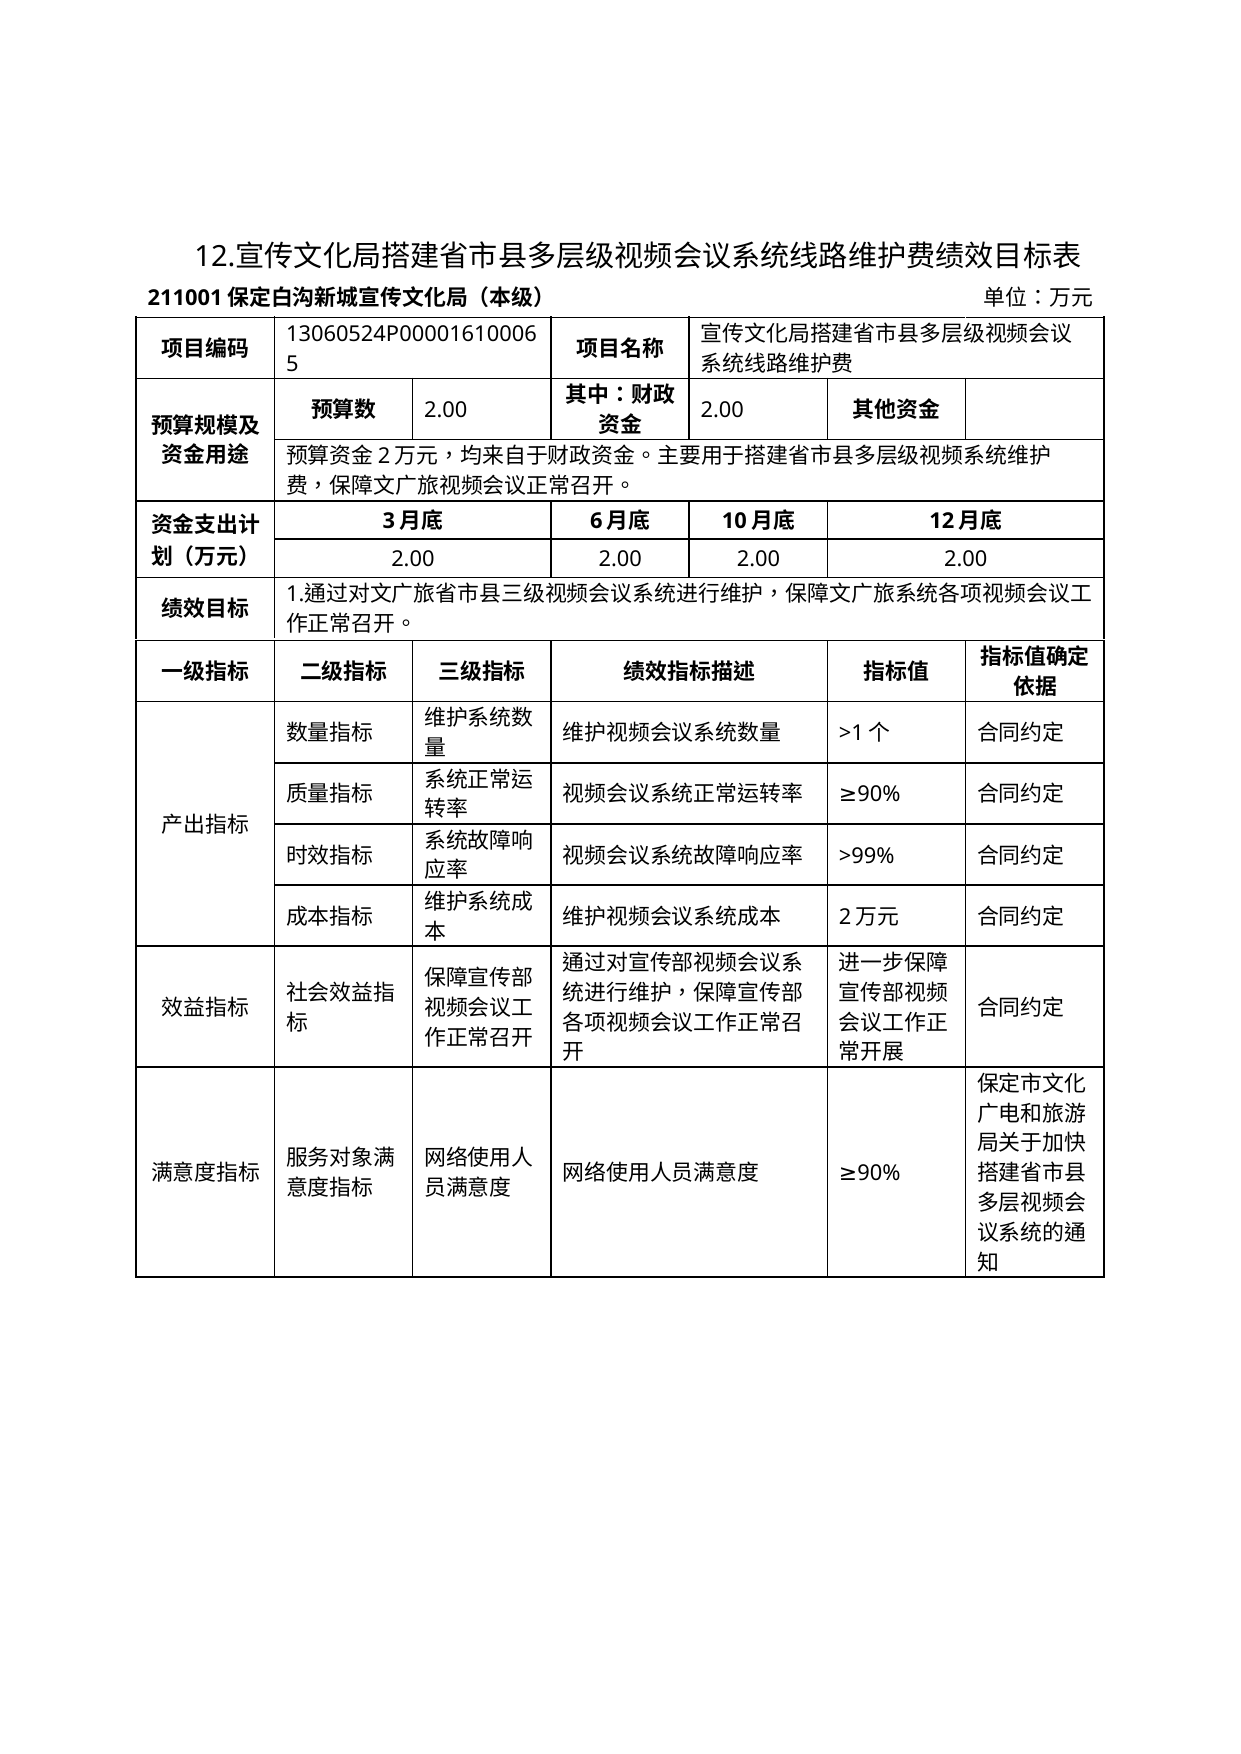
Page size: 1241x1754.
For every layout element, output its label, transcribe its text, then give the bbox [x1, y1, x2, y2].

table_cell 维护视频会议系统成本 [552, 886, 827, 945]
table_cell >1个 [828, 702, 965, 762]
table_cell 6月底 [552, 502, 688, 538]
text 12.宣传文化局搭建省市县多层级视频会议系统线路维护费绩效目标表 [136, 235, 1104, 275]
table_cell 13060524P000016100065 [275, 318, 550, 378]
table_cell 12月底 [828, 502, 1103, 538]
table_cell 维护系统数量 [413, 702, 550, 762]
table_cell 保障宣传部视频会议工作正常召开 [413, 947, 550, 1066]
table_cell 社会效益指标 [275, 947, 412, 1066]
table_cell 数量指标 [275, 702, 412, 762]
table_cell 其他资金 [828, 379, 965, 439]
table_cell 产出指标 [137, 702, 274, 945]
table_cell 宣传文化局搭建省市县多层级视频会议系统线路维护费 [690, 318, 1103, 378]
table_cell 2.00 [690, 379, 827, 439]
table_cell 3月底 [275, 502, 550, 538]
table_header 一级指标 [137, 641, 274, 701]
table_cell 合同约定 [966, 825, 1103, 884]
table_cell 进一步保障宣传部视频会议工作正常开展 [828, 947, 965, 1066]
table_cell 2万元 [828, 886, 965, 945]
table_cell 通过对宣传部视频会议系统进行维护，保障宣传部各项视频会议工作正常召开 [552, 947, 827, 1066]
table_cell 保定市文化广电和旅游局关于加快搭建省市县多层视频会议系统的通知 [966, 1068, 1103, 1276]
table_cell 绩效目标 [137, 578, 274, 638]
table_cell 效益指标 [137, 947, 274, 1066]
table_cell 项目名称 [552, 318, 688, 378]
table_cell 合同约定 [966, 886, 1103, 945]
table_header 二级指标 [275, 641, 412, 701]
table_header 绩效指标描述 [552, 641, 827, 701]
table_cell 维护系统成本 [413, 886, 550, 945]
table_cell 资金支出计划（万元） [137, 502, 274, 577]
table_cell [966, 379, 1103, 439]
table_cell 预算数 [275, 379, 412, 439]
table_cell 合同约定 [966, 702, 1103, 762]
table_cell 网络使用人员满意度 [413, 1068, 550, 1276]
table_cell 系统故障响应率 [413, 825, 550, 884]
table_cell 合同约定 [966, 764, 1103, 823]
table_cell 2.00 [413, 379, 550, 439]
table_cell 项目编码 [137, 318, 274, 378]
table_cell 网络使用人员满意度 [552, 1068, 827, 1276]
table_cell 满意度指标 [137, 1068, 274, 1276]
table_cell 成本指标 [275, 886, 412, 945]
table_cell 时效指标 [275, 825, 412, 884]
table_header 指标值确定依据 [966, 641, 1103, 701]
table_header 单位：万元 [966, 277, 1103, 316]
table_cell ≥90% [828, 764, 965, 823]
table_cell 维护视频会议系统数量 [552, 702, 827, 762]
table_cell 视频会议系统故障响应率 [552, 825, 827, 884]
table_cell 其中：财政 资金 [552, 379, 688, 439]
table_cell 视频会议系统正常运转率 [552, 764, 827, 823]
table_header 指标值 [828, 641, 965, 701]
table_cell 服务对象满意度指标 [275, 1068, 412, 1276]
table_header 三级指标 [413, 641, 550, 701]
table_cell 预算规模及资金用途 [137, 379, 274, 500]
table_cell 合同约定 [966, 947, 1103, 1066]
table_cell 2.00 [552, 540, 688, 577]
table_cell 2.00 [690, 540, 827, 577]
table_cell 预算资金2万元，均来自于财政资金。主要用于搭建省市县多层级视频系统维护费，保障文广旅视频会议正常召开。 [275, 440, 1103, 500]
table_cell 系统正常运转率 [413, 764, 550, 823]
table_cell 2.00 [828, 540, 1103, 577]
table_header 211001保定白沟新城宣传文化局（本级） [137, 277, 965, 316]
table_cell 10月底 [690, 502, 827, 538]
table_cell >99% [828, 825, 965, 884]
table_cell ≥90% [828, 1068, 965, 1276]
table_cell 质量指标 [275, 764, 412, 823]
table_cell 1.通过对文广旅省市县三级视频会议系统进行维护，保障文广旅系统各项视频会议工作正常召开。 [275, 578, 1103, 638]
table_cell 2.00 [275, 540, 550, 577]
